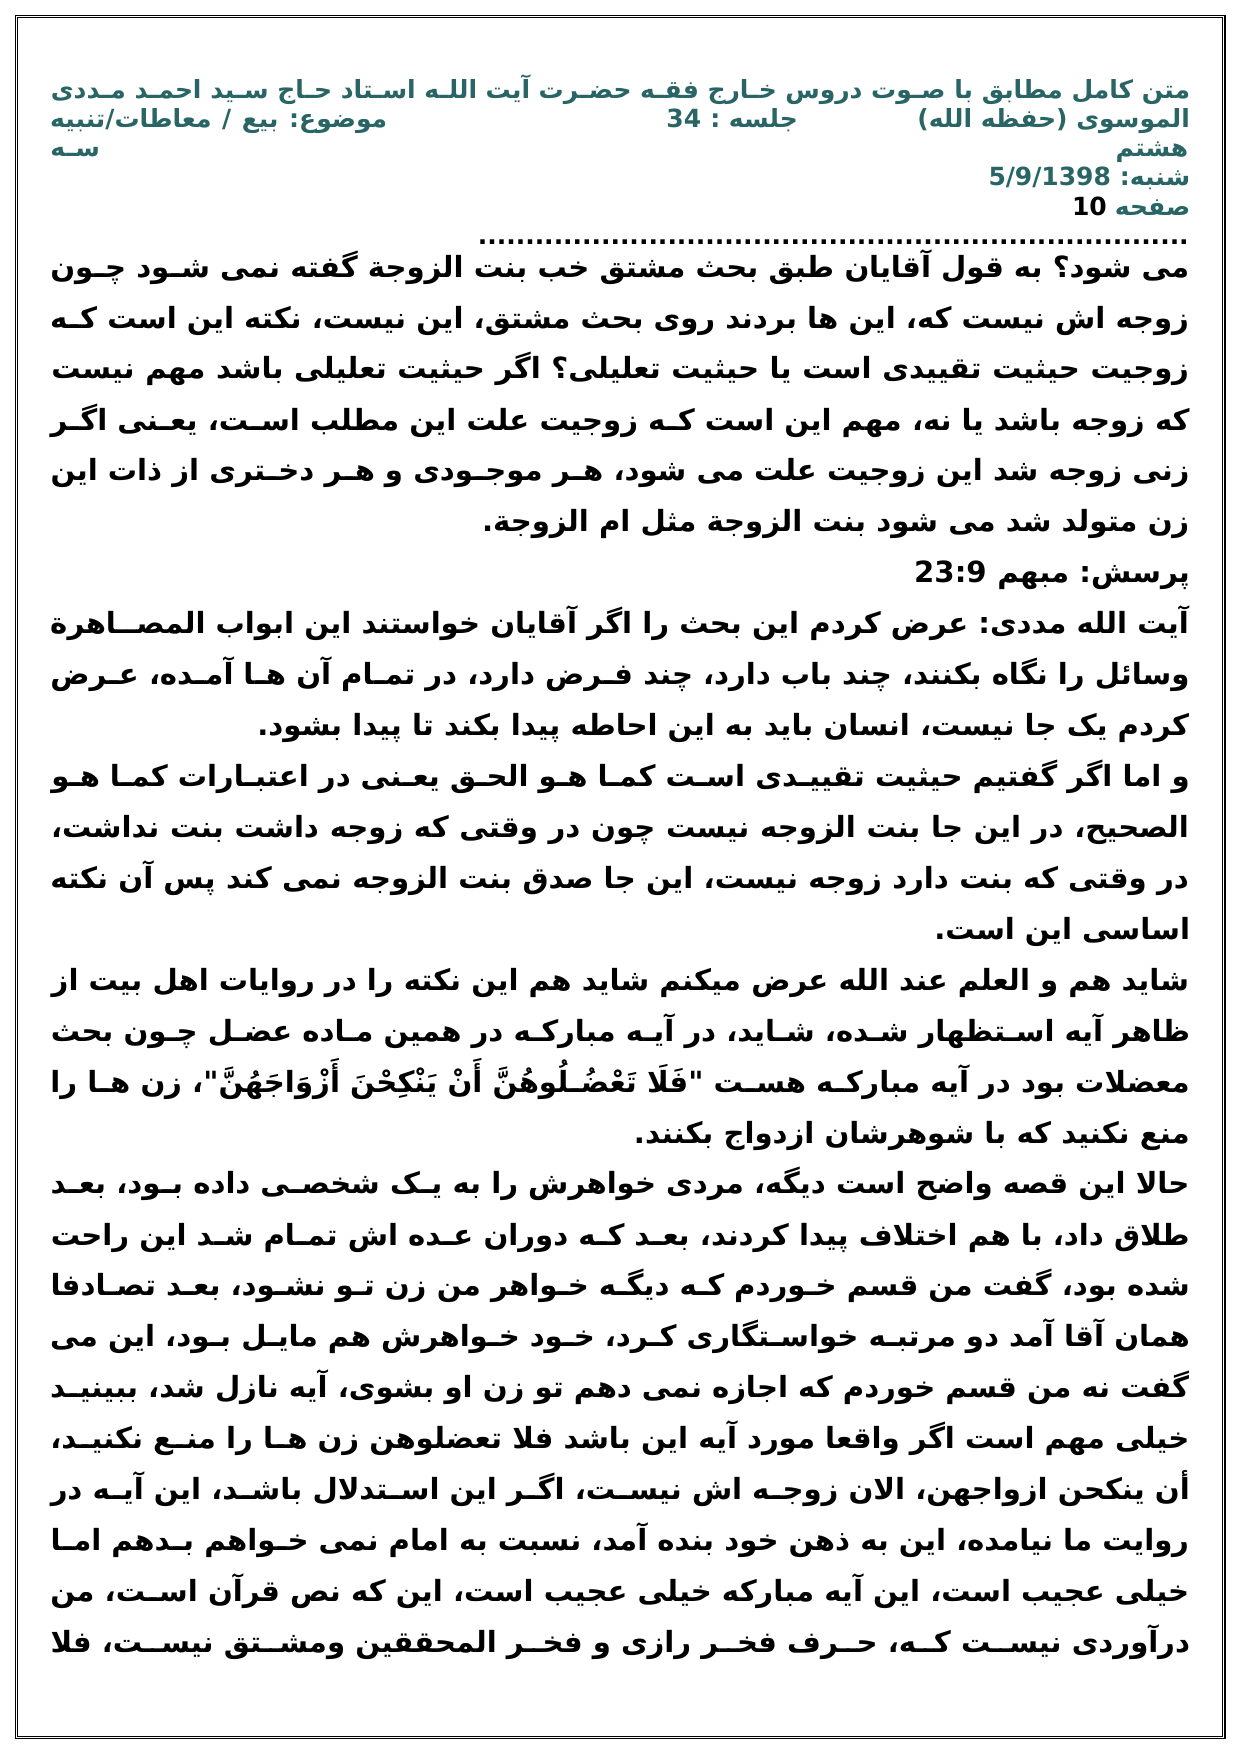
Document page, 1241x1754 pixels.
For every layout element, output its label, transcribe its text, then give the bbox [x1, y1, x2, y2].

text آیت الله مددی: عرض کردم این بحث را اگر آقایان خواستند این ابواب المصاهرة وسائل را نگاه بکنند، چند باب دارد، چند فرض دارد، در تمام آن ها آمده، عرض کردم یک جا نیست، انسان باید به این احاطه پیدا بکند تا پیدا بشود. [50, 607, 1190, 742]
text شاید هم و العلم عند الله عرض میکنم شاید هم این نکته را در روایات اهل بیت از ظاهر آیه استظهار شده، شاید، در آیه مبارکه در همین ماده عضل چون بحث معضلات بود در آیه مبارکه هست "فَلَا تَعْضُلُوهُنَّ أَنْ يَنْكِحْنَ أَزْوَاجَهُنَّ"، زن ها را منع نکنید که با شوهرشان ازدواج بکنند. [50, 963, 1190, 1150]
text و اما اگر گفتیم حیثیت تقییدی است کما هو الحق یعنی در اعتبارات کما هو الصحیح، در این جا بنت الزوجه نیست چون در وقتی که زوجه داشت بنت نداشت، در وقتی که بنت دارد زوجه نیست، این جا صدق بنت الزوجه نمی کند پس آن نکته اساسی این است. [50, 759, 1190, 946]
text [50, 250, 1190, 539]
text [50, 1167, 1190, 1659]
text پرسش: مبهم 23:9 [50, 556, 1190, 589]
